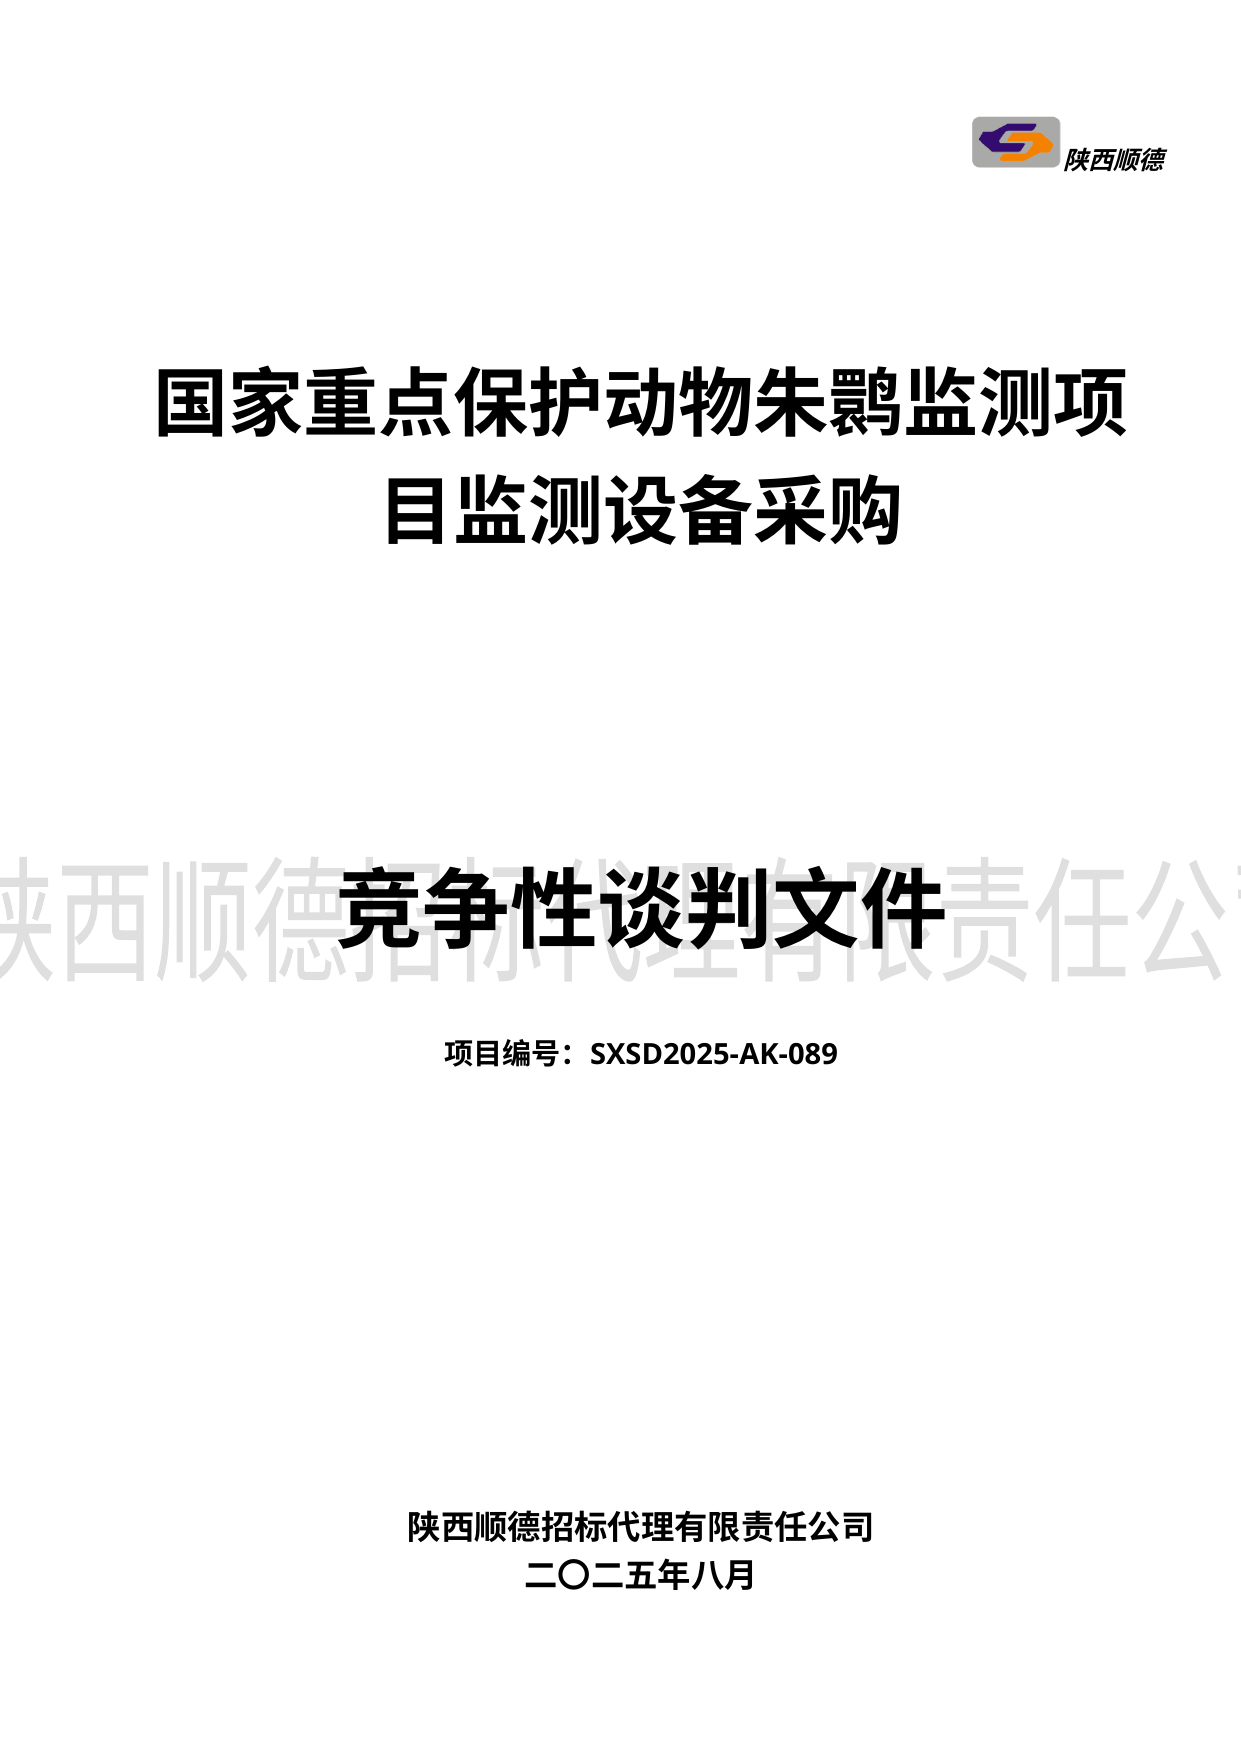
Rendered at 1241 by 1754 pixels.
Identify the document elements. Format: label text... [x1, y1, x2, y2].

text 国家重点保护动物朱鹮监测项目监测设备采购 [119, 343, 1163, 560]
text 竞争性谈判文件 [119, 840, 1163, 967]
text 项目编号：SXSD2025-AK-089 [119, 1030, 1163, 1073]
picture [969, 114, 1064, 170]
text 陕西顺德招标代理有限责任公司 [119, 1501, 1163, 1549]
text 二〇二五年八月 [119, 1549, 1163, 1597]
text 陕西顺德 [119, 114, 1163, 177]
